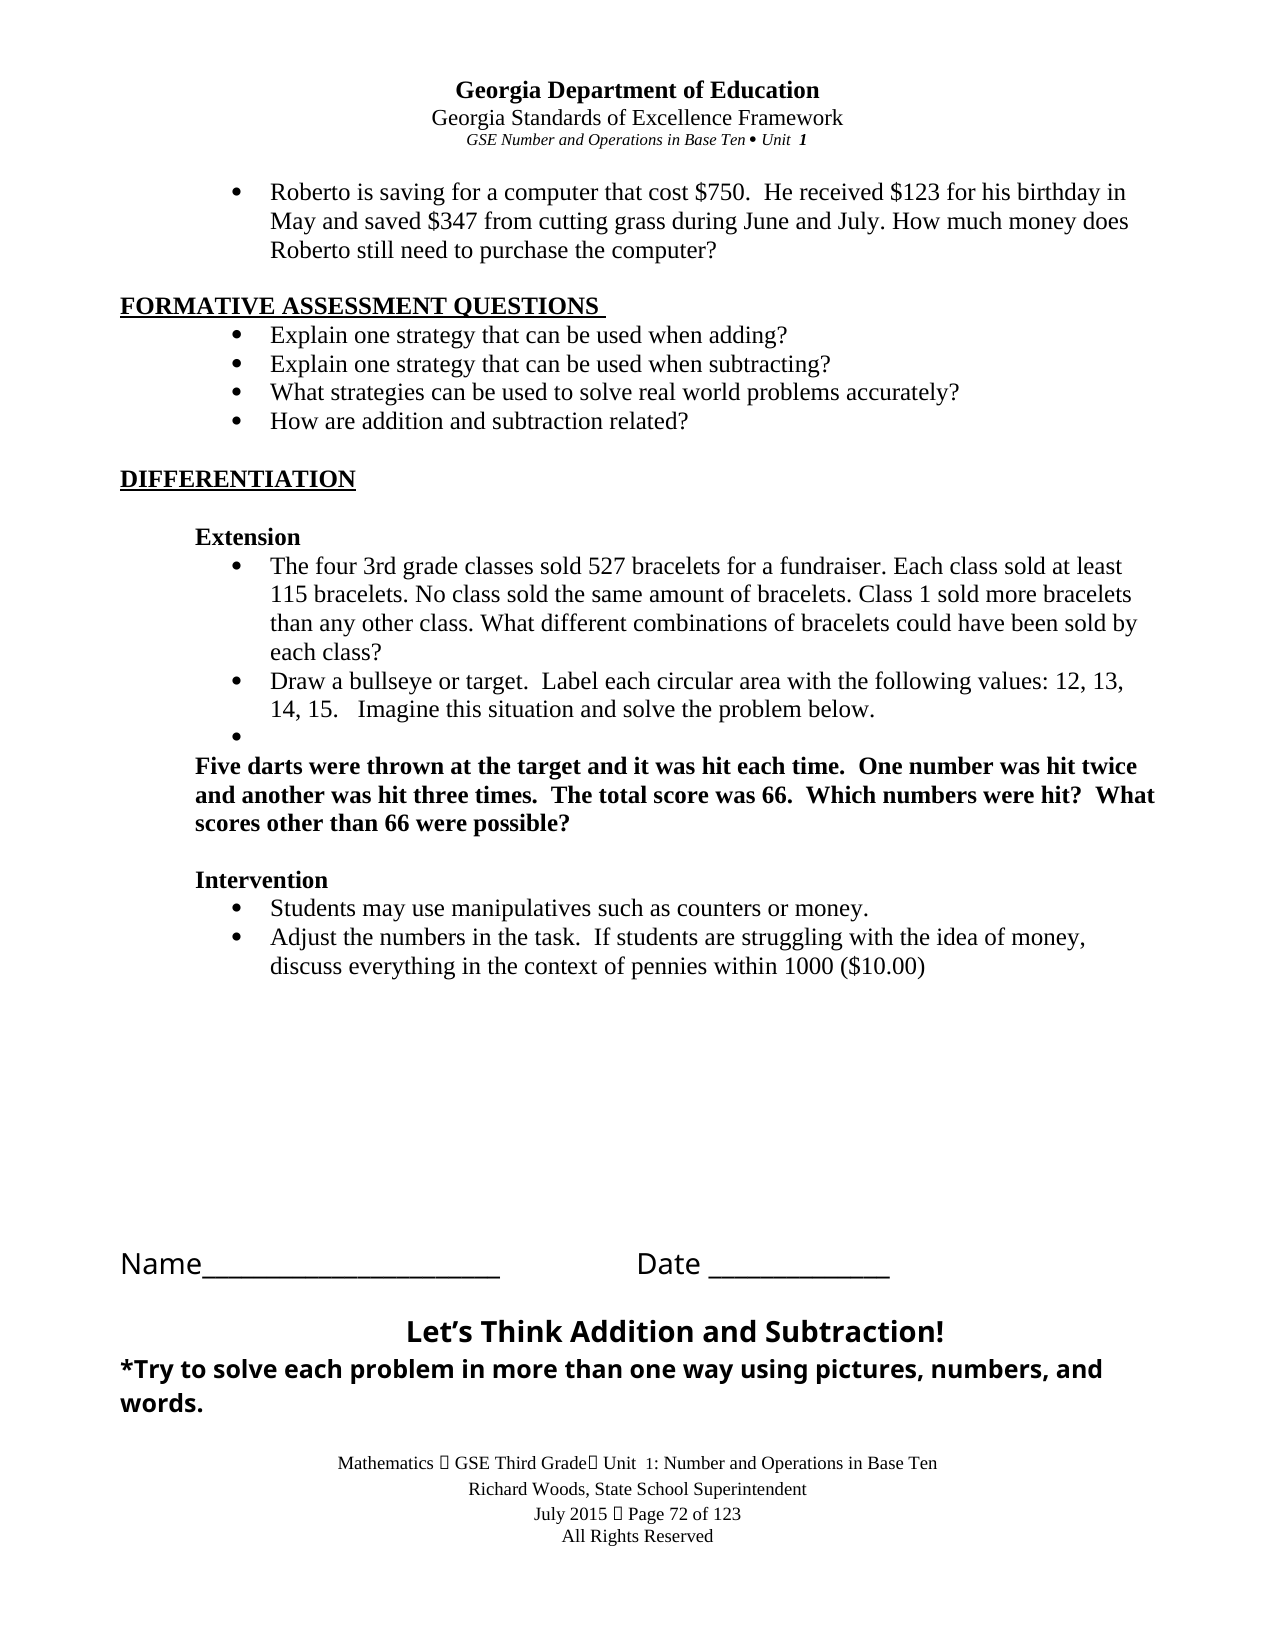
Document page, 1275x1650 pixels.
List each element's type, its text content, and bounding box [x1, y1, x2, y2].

text Intervention [195, 865, 1155, 893]
list Roberto is saving for a computer that cost $750. He received $123 for his birthday in May and saved $347 from cutting grass during June and July. How much money does Roberto still need to purchase the computer? [232, 177, 1155, 264]
text Name_______________________ Date ______________ [120, 1243, 1155, 1283]
list The four 3rd grade classes sold 527 bracelets for a fundraiser. Each class sold at least 115 bracelets. No class sold the same amount of bracelets. Class 1 sold more bracelets than any other class. What different combinations of bracelets could have been sold by each class? [232, 551, 1155, 666]
text Five darts were thrown at the target and it was hit each time. One number was hit twice and another was hit three times. The total score was 66. Which numbers were hit? What scores other than 66 were possible? [195, 751, 1155, 837]
list Draw a bullseye or target. Label each circular area with the following values: 12, 13, 14, 15. Imagine this situation and solve the problem below. [232, 666, 1155, 723]
text FORMATIVE ASSESSMENT QUESTIONS [120, 291, 1155, 320]
list Explain one strategy that can be used when subtracting? [232, 349, 1155, 377]
list How are addition and subtraction related? [232, 406, 1155, 435]
text DIFFERENTIATION [120, 464, 1155, 493]
list Adjust the numbers in the task. If students are struggling with the idea of money, discuss everything in the context of pennies within 1000 ($10.00) [232, 922, 1155, 980]
text Extension [195, 522, 1155, 551]
text *Try to solve each problem in more than one way using pictures, numbers, and words. [120, 1351, 1155, 1419]
list Explain one strategy that can be used when adding? [232, 320, 1155, 349]
list What strategies can be used to solve real world problems accurately? [232, 377, 1155, 406]
text Let’s Think Addition and Subtraction! [195, 1312, 1155, 1351]
list Students may use manipulatives such as counters or money. [232, 893, 1155, 922]
